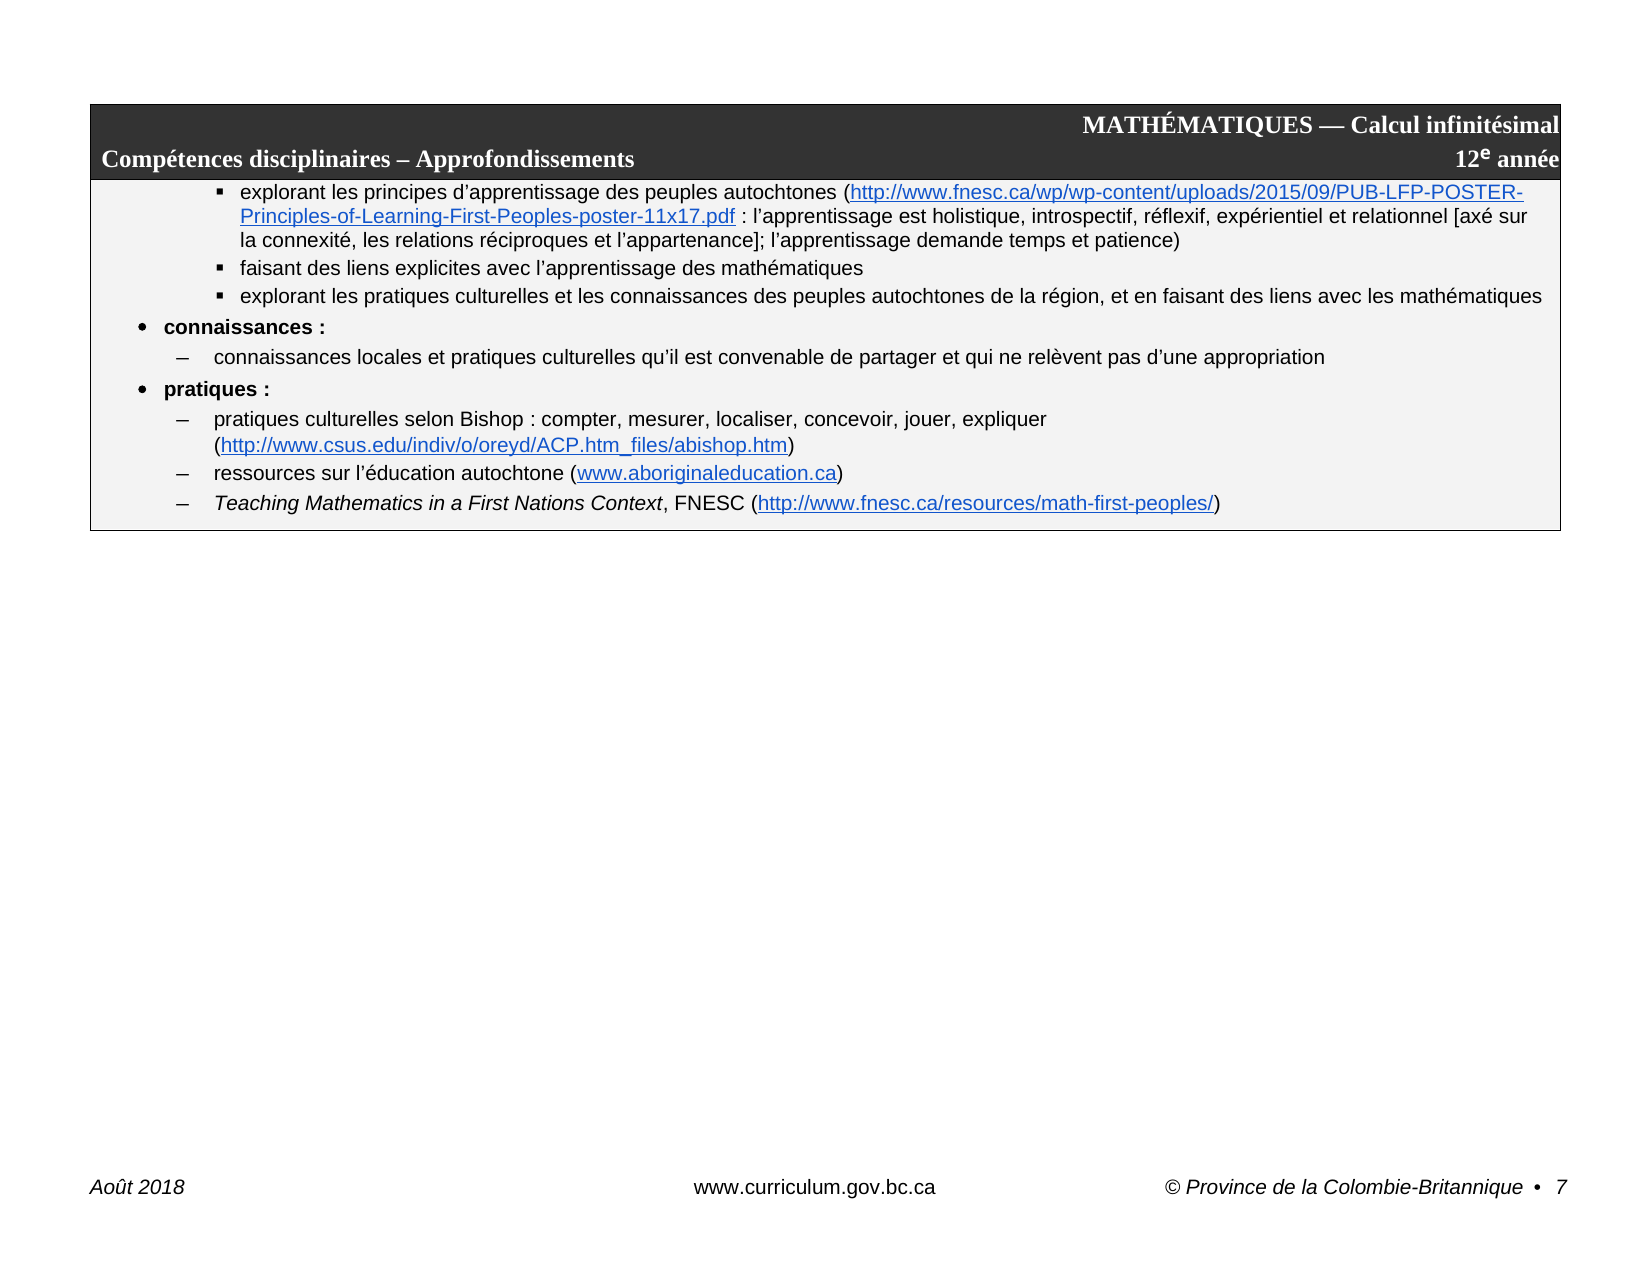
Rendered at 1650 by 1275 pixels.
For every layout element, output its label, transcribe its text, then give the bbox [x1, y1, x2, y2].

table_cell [91, 180, 1560, 529]
table_header Mathématiques — Calcul infinitésimal Compétences disciplinaires – Approfondissements 12e année [91, 105, 1560, 179]
